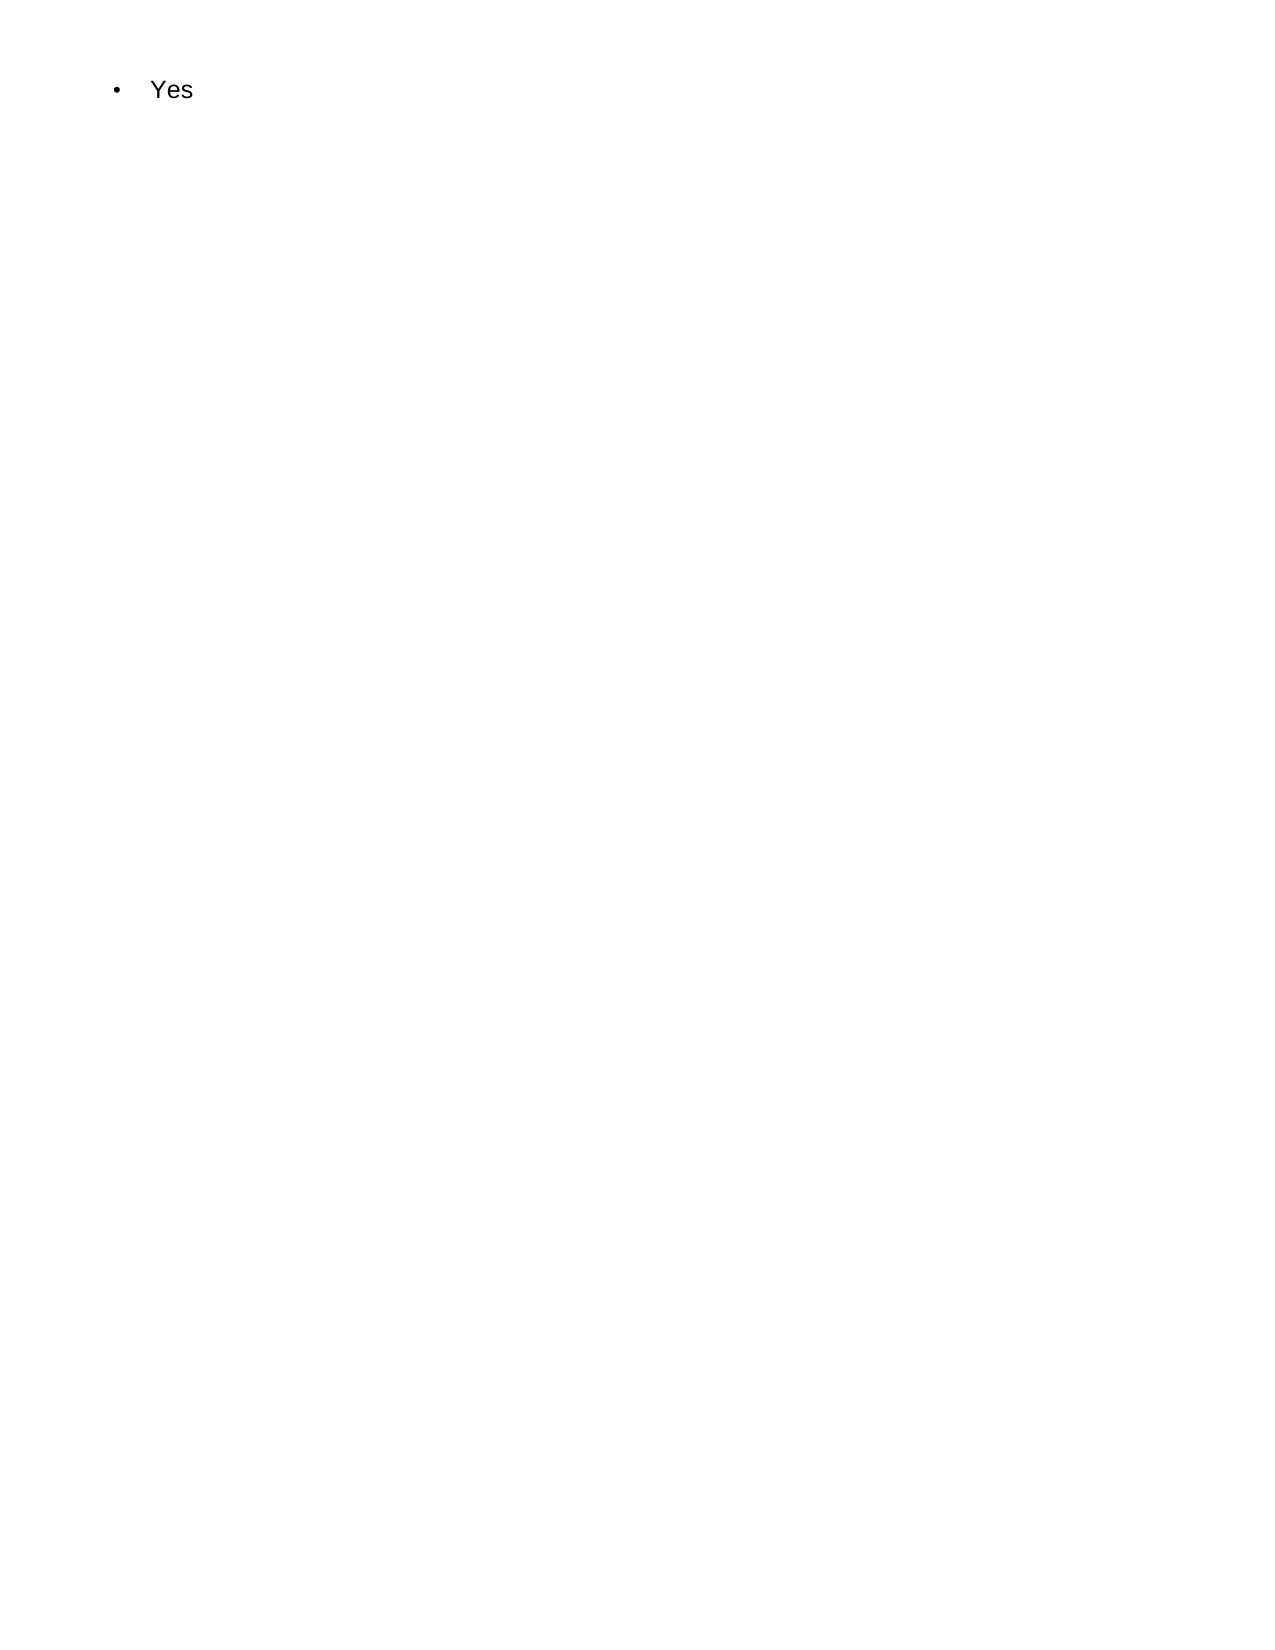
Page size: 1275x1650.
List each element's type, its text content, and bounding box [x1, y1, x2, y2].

list Yes [112, 75, 1200, 104]
